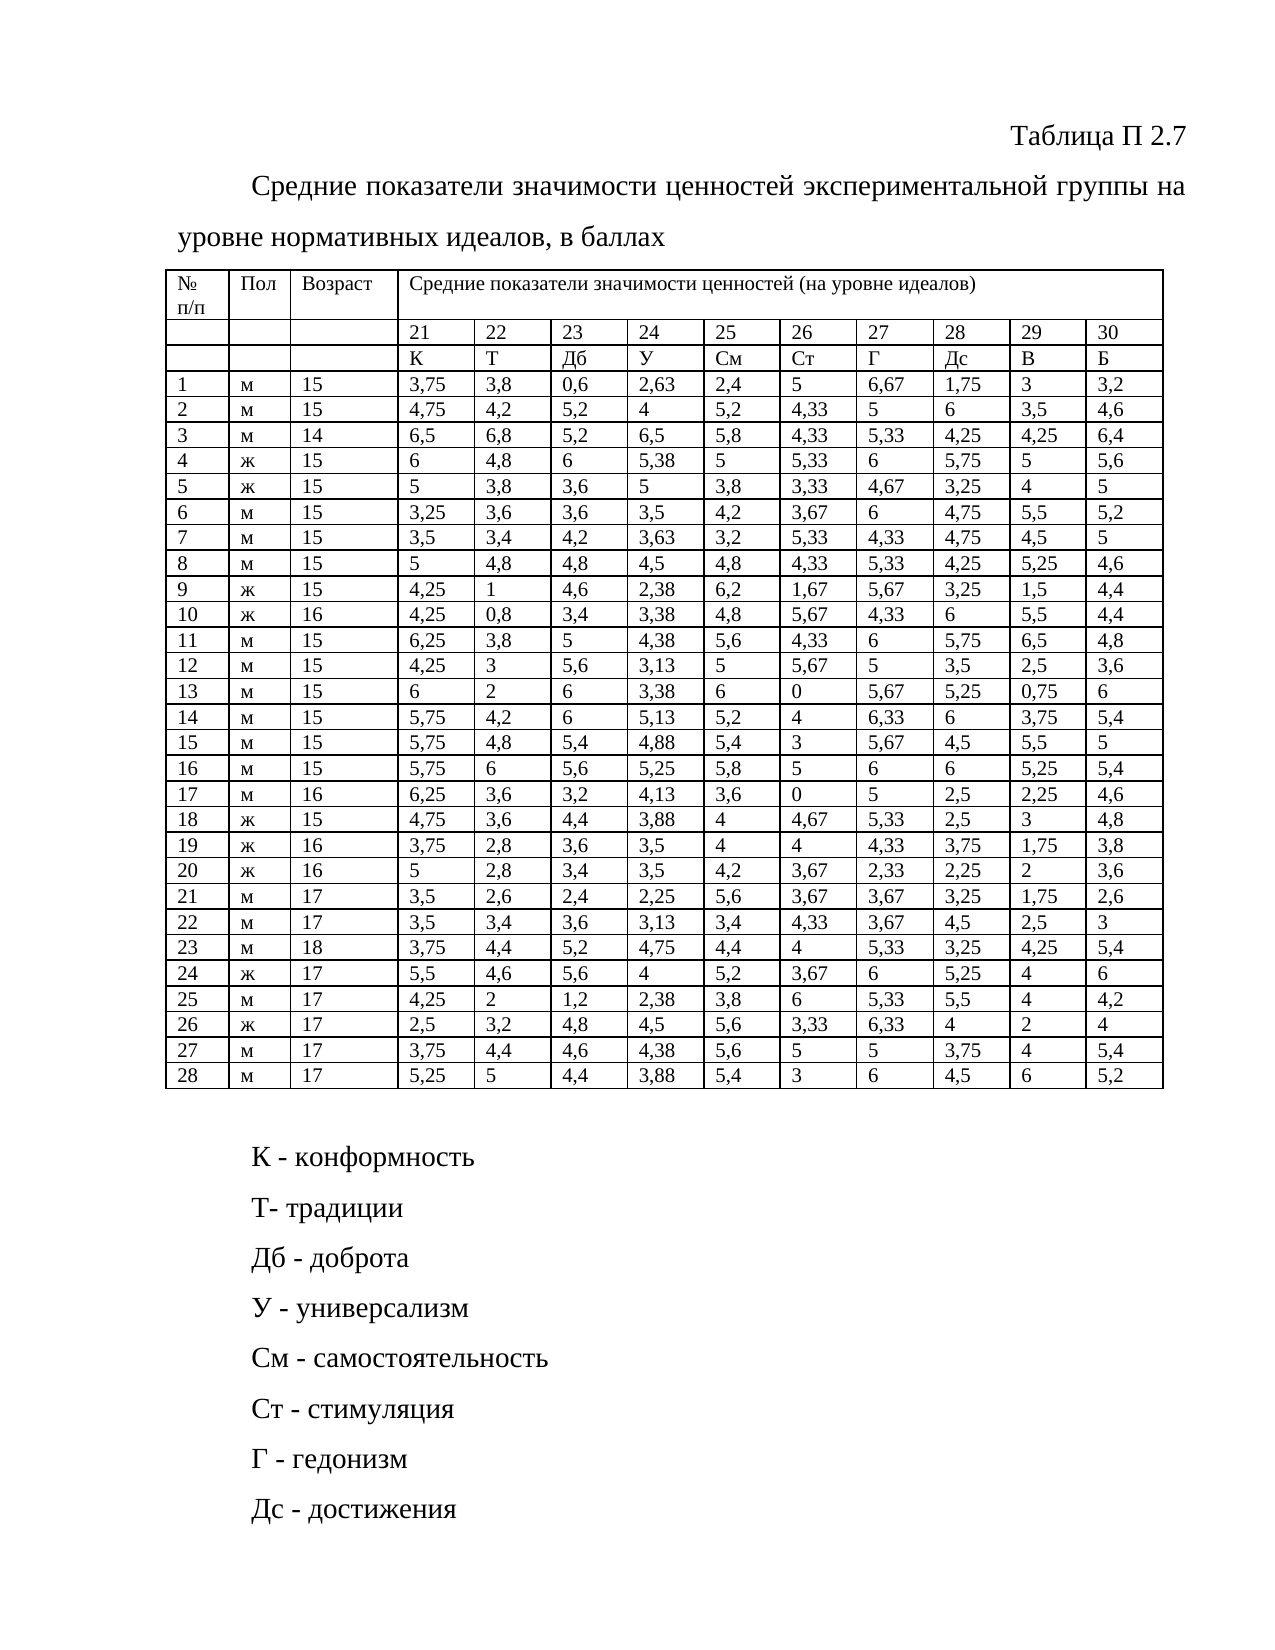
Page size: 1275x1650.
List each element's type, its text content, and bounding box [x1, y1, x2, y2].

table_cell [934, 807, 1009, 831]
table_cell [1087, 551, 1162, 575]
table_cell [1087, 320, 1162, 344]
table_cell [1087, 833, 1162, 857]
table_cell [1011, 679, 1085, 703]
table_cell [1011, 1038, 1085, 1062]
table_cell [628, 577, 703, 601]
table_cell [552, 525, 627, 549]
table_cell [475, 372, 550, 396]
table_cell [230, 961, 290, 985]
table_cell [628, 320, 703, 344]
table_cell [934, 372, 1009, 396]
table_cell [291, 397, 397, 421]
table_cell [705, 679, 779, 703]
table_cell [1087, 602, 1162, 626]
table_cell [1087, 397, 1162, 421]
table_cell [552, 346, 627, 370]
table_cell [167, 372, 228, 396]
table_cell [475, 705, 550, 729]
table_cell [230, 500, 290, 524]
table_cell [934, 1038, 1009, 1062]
text Г - гедонизм [177, 1441, 1186, 1475]
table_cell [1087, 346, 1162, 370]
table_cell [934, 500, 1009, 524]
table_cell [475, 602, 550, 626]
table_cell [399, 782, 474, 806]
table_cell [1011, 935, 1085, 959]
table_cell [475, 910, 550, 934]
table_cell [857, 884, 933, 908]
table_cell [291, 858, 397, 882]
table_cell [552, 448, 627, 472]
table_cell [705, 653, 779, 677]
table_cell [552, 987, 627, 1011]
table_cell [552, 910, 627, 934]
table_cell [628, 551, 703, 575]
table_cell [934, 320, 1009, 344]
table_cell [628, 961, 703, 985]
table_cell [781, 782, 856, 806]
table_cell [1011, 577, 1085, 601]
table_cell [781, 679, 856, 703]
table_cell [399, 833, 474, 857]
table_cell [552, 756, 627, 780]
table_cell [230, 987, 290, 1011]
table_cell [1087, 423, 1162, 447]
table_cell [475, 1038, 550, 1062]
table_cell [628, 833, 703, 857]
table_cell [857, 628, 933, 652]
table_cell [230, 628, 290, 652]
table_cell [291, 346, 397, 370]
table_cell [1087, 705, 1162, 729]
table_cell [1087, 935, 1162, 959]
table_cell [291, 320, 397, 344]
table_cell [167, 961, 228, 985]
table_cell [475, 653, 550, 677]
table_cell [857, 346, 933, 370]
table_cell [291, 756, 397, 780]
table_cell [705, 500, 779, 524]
text Дб - доброта [177, 1240, 1186, 1273]
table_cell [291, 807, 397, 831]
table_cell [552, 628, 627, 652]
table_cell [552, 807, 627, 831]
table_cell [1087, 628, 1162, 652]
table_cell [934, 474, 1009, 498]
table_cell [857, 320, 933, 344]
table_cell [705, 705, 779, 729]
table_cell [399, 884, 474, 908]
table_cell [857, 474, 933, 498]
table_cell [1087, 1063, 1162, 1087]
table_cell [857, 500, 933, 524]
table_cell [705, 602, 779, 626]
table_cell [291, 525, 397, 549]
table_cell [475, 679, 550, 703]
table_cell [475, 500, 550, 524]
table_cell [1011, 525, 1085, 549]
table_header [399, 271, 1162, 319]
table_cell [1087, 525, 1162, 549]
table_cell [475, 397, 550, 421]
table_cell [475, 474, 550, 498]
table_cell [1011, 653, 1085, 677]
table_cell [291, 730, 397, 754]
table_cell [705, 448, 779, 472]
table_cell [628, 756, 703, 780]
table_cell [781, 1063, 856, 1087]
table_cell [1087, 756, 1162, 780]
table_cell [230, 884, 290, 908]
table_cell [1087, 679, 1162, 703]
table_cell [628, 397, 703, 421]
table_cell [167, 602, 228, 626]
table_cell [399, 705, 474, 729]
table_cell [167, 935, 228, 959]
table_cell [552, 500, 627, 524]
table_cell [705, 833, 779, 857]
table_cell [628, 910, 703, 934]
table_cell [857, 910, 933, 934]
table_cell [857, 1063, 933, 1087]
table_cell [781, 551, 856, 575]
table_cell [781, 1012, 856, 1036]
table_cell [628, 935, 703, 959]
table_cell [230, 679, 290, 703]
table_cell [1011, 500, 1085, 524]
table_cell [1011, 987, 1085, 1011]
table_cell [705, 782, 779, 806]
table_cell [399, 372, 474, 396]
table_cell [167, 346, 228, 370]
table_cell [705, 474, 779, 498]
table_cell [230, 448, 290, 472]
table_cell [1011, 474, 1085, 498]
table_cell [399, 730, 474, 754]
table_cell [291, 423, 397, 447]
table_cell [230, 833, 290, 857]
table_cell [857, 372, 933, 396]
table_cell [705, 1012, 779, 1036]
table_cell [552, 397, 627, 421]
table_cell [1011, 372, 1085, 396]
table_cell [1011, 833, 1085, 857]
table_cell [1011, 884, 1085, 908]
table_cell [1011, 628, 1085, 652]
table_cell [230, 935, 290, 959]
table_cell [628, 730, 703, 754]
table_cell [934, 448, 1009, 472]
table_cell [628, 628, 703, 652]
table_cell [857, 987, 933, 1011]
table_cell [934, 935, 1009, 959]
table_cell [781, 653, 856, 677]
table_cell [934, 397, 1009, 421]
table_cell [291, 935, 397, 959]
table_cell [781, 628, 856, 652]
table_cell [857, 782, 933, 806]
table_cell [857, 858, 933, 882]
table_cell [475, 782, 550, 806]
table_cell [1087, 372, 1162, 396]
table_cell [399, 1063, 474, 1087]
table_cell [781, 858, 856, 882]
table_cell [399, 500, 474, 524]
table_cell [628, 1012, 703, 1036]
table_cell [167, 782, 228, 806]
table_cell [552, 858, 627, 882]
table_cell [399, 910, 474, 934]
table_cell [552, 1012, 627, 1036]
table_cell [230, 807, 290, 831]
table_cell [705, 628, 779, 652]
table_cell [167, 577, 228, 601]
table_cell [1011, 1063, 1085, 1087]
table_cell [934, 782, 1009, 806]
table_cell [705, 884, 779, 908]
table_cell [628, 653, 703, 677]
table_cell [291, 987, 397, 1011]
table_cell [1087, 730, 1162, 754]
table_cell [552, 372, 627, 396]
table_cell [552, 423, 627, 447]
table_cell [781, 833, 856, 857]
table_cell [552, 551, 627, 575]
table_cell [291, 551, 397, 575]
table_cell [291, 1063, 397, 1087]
text См - самостоятельность [177, 1341, 1186, 1374]
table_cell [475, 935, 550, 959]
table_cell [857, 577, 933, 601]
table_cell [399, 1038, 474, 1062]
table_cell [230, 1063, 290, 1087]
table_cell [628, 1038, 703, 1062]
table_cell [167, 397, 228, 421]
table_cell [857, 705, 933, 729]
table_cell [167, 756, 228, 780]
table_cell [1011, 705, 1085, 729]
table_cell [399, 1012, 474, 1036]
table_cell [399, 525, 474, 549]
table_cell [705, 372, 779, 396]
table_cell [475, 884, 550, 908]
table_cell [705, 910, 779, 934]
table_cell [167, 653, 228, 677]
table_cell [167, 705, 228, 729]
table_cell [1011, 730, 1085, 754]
text У - универсализм [177, 1290, 1186, 1324]
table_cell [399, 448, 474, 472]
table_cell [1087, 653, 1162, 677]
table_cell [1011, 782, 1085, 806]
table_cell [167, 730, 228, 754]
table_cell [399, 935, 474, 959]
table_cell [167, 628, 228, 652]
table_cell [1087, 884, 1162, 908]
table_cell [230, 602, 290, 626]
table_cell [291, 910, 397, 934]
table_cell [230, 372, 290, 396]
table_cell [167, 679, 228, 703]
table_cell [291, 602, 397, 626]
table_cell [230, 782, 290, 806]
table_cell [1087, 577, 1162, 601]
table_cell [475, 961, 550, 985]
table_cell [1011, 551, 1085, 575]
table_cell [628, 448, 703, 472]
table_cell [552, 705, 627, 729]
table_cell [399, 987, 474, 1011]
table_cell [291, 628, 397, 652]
text Т- традиции [177, 1190, 1186, 1223]
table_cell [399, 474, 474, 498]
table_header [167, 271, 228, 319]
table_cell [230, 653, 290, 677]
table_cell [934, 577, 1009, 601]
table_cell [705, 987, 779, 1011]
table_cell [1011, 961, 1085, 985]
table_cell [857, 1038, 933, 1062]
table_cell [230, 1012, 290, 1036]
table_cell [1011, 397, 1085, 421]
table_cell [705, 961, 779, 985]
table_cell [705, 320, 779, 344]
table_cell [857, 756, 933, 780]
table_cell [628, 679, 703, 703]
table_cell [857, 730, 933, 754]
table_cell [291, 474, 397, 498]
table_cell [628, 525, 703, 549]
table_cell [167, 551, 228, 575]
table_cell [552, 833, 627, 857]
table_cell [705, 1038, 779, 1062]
text Таблица П 2.7 [177, 118, 1186, 152]
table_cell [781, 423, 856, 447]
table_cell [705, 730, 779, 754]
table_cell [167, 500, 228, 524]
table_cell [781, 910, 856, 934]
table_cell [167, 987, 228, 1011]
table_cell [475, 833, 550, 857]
text Средние показатели значимости ценностей экспериментальной группы на уровне нормативных идеалов, в баллах [177, 168, 1186, 252]
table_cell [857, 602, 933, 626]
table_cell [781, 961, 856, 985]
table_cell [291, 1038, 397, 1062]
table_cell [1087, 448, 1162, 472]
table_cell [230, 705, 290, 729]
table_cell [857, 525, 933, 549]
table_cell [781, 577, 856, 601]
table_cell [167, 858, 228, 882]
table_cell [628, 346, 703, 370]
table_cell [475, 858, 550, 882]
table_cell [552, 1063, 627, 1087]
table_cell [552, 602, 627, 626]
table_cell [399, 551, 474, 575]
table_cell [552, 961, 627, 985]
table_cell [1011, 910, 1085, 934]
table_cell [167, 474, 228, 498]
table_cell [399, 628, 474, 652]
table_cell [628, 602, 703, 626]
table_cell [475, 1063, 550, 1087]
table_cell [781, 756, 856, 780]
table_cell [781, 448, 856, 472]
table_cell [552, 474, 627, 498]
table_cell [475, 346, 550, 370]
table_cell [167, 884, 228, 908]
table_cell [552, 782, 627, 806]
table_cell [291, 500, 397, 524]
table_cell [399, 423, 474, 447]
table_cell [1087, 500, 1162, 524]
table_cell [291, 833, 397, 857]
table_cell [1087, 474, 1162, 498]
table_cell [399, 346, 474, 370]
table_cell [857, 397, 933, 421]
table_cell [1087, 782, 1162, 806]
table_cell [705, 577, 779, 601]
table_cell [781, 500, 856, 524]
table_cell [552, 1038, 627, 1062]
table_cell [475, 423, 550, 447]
text Дс - достижения [177, 1492, 1186, 1525]
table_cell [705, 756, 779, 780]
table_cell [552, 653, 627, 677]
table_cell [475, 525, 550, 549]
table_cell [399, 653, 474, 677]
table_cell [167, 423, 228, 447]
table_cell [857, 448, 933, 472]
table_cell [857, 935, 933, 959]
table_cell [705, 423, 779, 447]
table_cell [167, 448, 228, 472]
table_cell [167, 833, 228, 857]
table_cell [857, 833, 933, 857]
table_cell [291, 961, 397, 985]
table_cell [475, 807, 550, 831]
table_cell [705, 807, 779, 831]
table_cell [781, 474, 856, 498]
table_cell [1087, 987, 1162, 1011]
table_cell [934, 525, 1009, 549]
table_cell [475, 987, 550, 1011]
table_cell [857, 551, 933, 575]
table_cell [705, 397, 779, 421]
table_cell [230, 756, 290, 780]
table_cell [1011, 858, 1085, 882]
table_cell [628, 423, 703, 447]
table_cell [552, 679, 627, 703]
text Ст - стимуляция [177, 1391, 1186, 1424]
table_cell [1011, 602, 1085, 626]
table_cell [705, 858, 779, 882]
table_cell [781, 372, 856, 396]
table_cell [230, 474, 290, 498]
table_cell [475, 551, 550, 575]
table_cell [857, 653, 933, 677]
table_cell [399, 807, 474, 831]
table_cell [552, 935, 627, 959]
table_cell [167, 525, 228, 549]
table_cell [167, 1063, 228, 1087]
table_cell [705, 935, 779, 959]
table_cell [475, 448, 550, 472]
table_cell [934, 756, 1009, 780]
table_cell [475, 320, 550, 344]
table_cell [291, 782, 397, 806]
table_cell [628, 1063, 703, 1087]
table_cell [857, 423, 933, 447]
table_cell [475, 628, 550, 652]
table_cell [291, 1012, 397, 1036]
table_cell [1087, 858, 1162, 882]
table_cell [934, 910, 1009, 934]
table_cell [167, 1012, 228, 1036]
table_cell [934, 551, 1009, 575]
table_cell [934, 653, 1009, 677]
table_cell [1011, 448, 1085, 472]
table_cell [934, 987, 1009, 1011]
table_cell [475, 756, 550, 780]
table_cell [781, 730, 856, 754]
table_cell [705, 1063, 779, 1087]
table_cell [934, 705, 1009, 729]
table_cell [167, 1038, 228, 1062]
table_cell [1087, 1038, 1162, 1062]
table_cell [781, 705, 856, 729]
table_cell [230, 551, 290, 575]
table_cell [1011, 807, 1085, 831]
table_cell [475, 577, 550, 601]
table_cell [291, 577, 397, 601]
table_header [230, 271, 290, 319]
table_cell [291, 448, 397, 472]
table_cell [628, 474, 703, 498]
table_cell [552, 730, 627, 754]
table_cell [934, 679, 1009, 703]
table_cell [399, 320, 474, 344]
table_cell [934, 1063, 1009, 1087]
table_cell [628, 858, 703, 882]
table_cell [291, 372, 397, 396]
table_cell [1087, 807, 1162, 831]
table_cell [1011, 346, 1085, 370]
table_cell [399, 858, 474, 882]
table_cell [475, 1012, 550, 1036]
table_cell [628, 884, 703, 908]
text К - конформность [177, 1139, 1186, 1173]
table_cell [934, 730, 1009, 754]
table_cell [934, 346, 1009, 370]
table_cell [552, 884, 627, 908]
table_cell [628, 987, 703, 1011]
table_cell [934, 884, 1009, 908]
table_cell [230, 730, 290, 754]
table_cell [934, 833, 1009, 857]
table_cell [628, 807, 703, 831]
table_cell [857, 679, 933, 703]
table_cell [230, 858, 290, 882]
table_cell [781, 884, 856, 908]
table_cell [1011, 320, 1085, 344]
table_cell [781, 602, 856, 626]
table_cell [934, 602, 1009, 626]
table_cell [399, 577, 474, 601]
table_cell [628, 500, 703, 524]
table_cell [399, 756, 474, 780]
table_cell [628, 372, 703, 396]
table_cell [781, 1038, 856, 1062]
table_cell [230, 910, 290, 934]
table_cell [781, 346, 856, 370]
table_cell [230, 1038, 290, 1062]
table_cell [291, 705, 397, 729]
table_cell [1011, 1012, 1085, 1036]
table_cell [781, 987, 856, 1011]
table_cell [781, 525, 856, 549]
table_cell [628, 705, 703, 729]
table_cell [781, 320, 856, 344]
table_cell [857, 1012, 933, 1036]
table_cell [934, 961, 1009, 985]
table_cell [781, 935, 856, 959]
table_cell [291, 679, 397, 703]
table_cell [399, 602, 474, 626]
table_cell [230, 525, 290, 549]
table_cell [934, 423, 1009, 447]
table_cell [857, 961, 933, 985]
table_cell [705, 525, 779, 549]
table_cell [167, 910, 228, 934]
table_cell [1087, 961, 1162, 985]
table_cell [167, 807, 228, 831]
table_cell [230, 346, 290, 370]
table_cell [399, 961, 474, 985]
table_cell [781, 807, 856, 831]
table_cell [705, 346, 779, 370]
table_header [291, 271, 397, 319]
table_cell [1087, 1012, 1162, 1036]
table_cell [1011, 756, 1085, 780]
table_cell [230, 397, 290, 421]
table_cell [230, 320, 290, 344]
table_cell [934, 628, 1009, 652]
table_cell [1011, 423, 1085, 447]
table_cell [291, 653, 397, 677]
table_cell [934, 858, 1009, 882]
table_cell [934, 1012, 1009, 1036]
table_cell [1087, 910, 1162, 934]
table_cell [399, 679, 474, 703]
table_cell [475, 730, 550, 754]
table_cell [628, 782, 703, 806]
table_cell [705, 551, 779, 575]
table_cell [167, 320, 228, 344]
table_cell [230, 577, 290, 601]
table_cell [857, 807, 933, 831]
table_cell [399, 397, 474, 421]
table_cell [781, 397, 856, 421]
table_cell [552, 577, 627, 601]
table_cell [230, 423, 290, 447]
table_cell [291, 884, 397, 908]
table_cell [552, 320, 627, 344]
